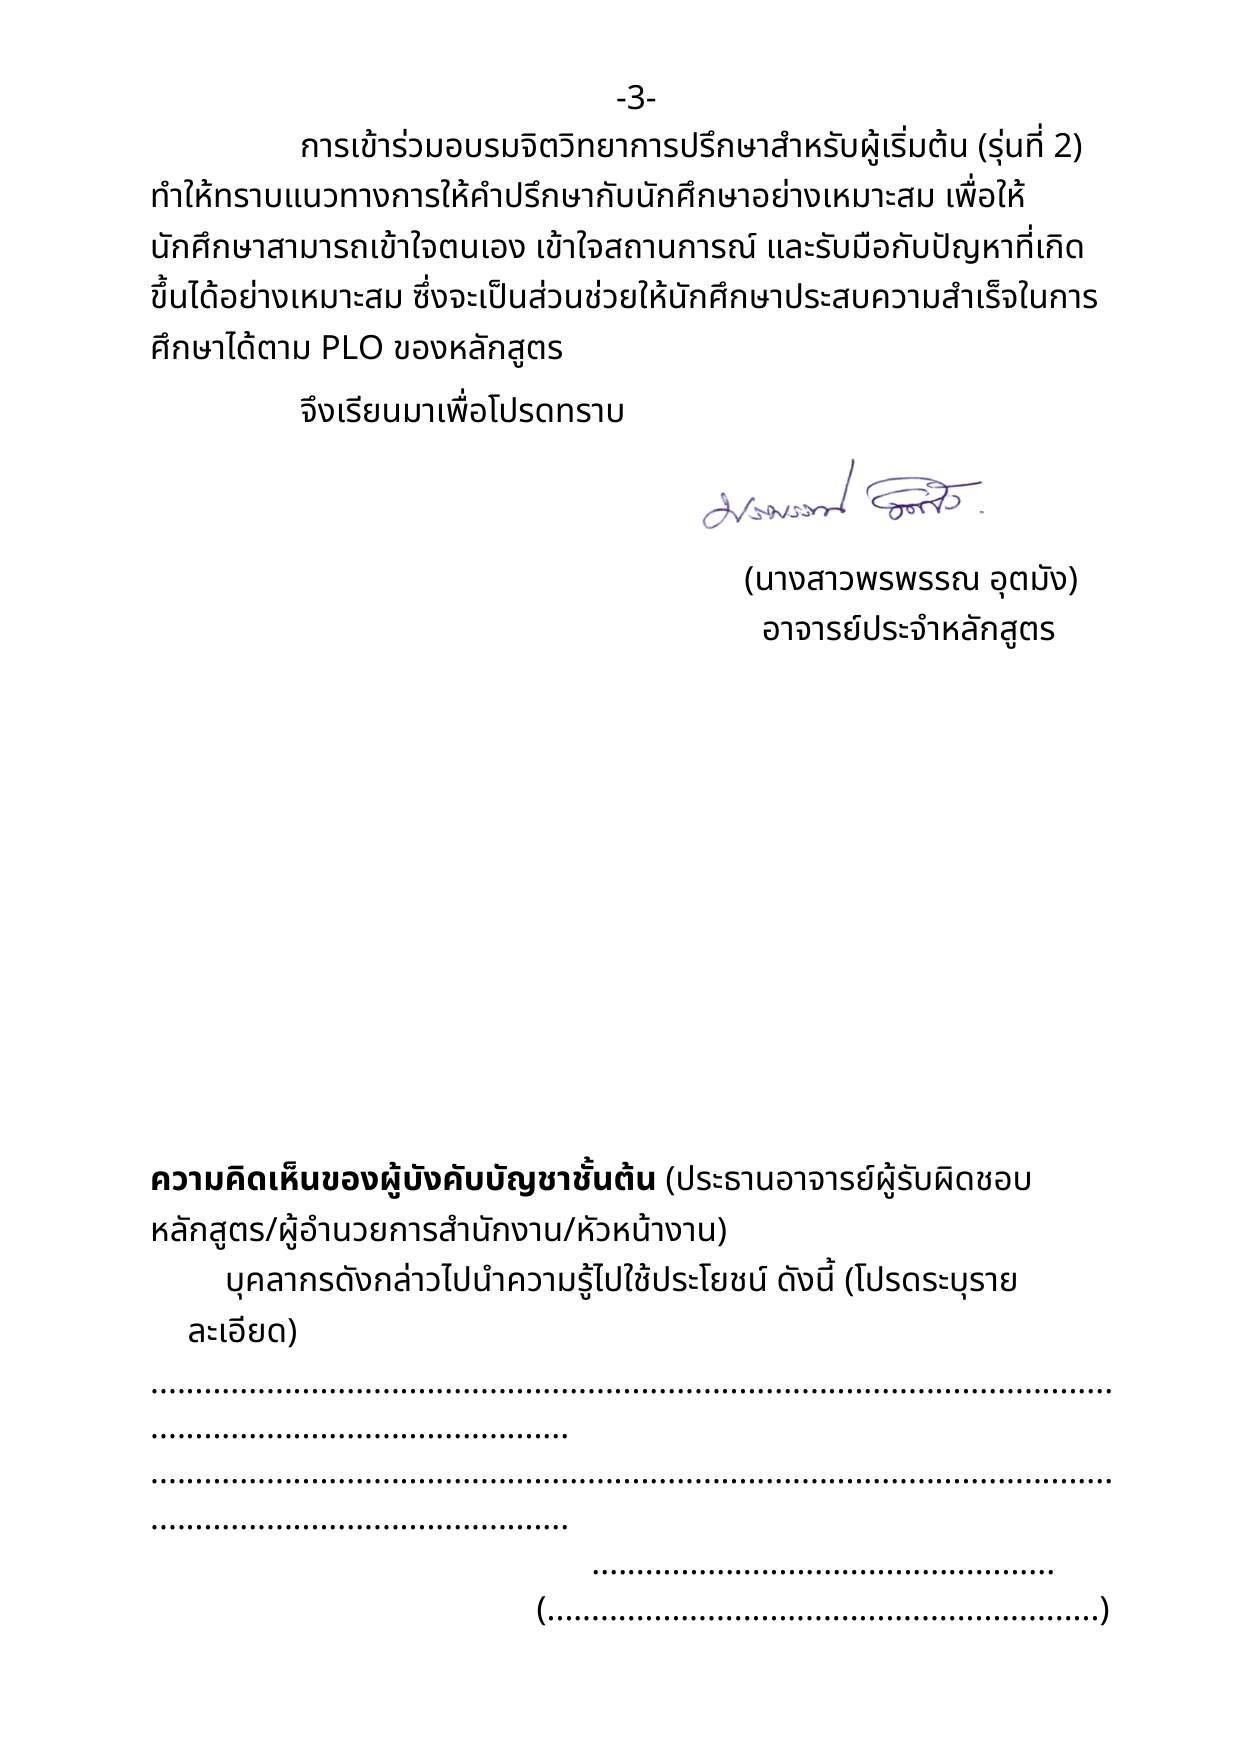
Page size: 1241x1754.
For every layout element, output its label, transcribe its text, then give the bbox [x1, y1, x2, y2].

text อาจารย์ประจำหลักสูตร [150, 605, 1122, 655]
text ........................................................................................................................................................... [150, 1448, 1122, 1539]
picture [677, 436, 1007, 542]
text ความคิดเห็นของผู้บังคับบัญชาชั้นต้น (ประธานอาจารย์ผู้รับผิดชอบหลักสูตร/ผู้อำนวยการสำนักงาน/หัวหน้างาน) [150, 1155, 1122, 1256]
text บุคลากรดังกล่าวไปนำความรู้ไปใช้ประโยชน์ ดังนี้ (โปรดระบุรายละเอียด) [187, 1256, 1122, 1357]
text .................................................... [525, 1539, 1122, 1584]
text การเข้าร่วมอบรมจิตวิทยาการปรึกษาสำหรับผู้เริ่มต้น (รุ่นที่ 2) ทำให้ทราบแนวทางการให้คำปรึกษากับนักศึกษาอย่างเหมาะสม เพื่อให้นักศึกษาสามารถเข้าใจตนเอง เข้าใจสถานการณ์ และรับมือกับปัญหาที่เกิดขึ้นได้อย่างเหมาะสม ซึ่งจะเป็นส่วนช่วยให้นักศึกษาประสบความสำเร็จในการศึกษาได้ตาม PLO ของหลักสูตร [150, 122, 1122, 374]
text จึงเรียนมาเพื่อโปรดทราบ [150, 387, 1122, 437]
text (..............................................................) [525, 1584, 1122, 1630]
text (นางสาวพรพรรณ อุตมัง) [150, 449, 1122, 605]
text ........................................................................................................................................................... [150, 1357, 1122, 1448]
